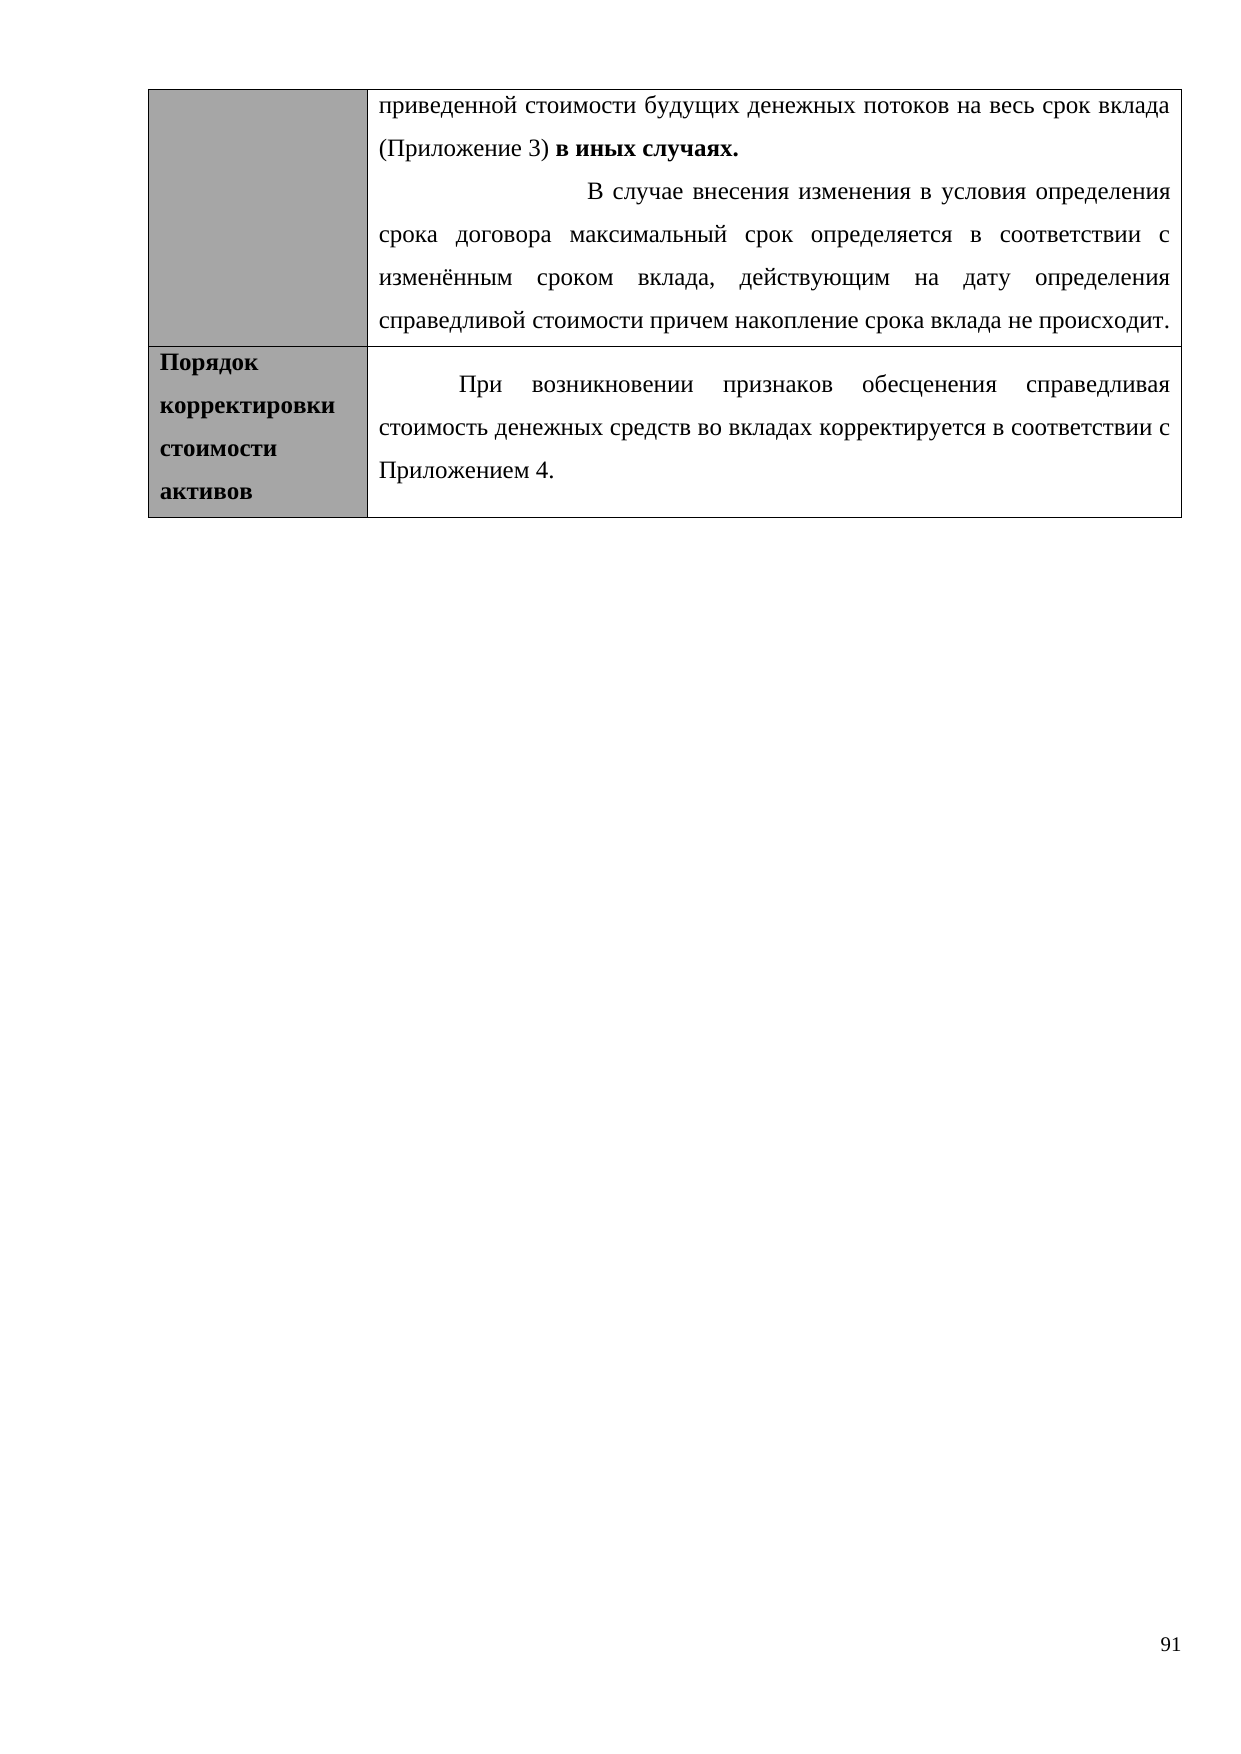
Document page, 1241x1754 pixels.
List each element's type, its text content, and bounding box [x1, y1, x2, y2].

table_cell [149, 90, 367, 346]
table_cell При возникновении признаков обесценения справедливая стоимость денежных средств во вкладах корректируется в соответствии с Приложением 4. [368, 347, 1181, 517]
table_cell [368, 90, 1181, 346]
table_cell Порядок корректировки стоимости активов [149, 347, 367, 517]
